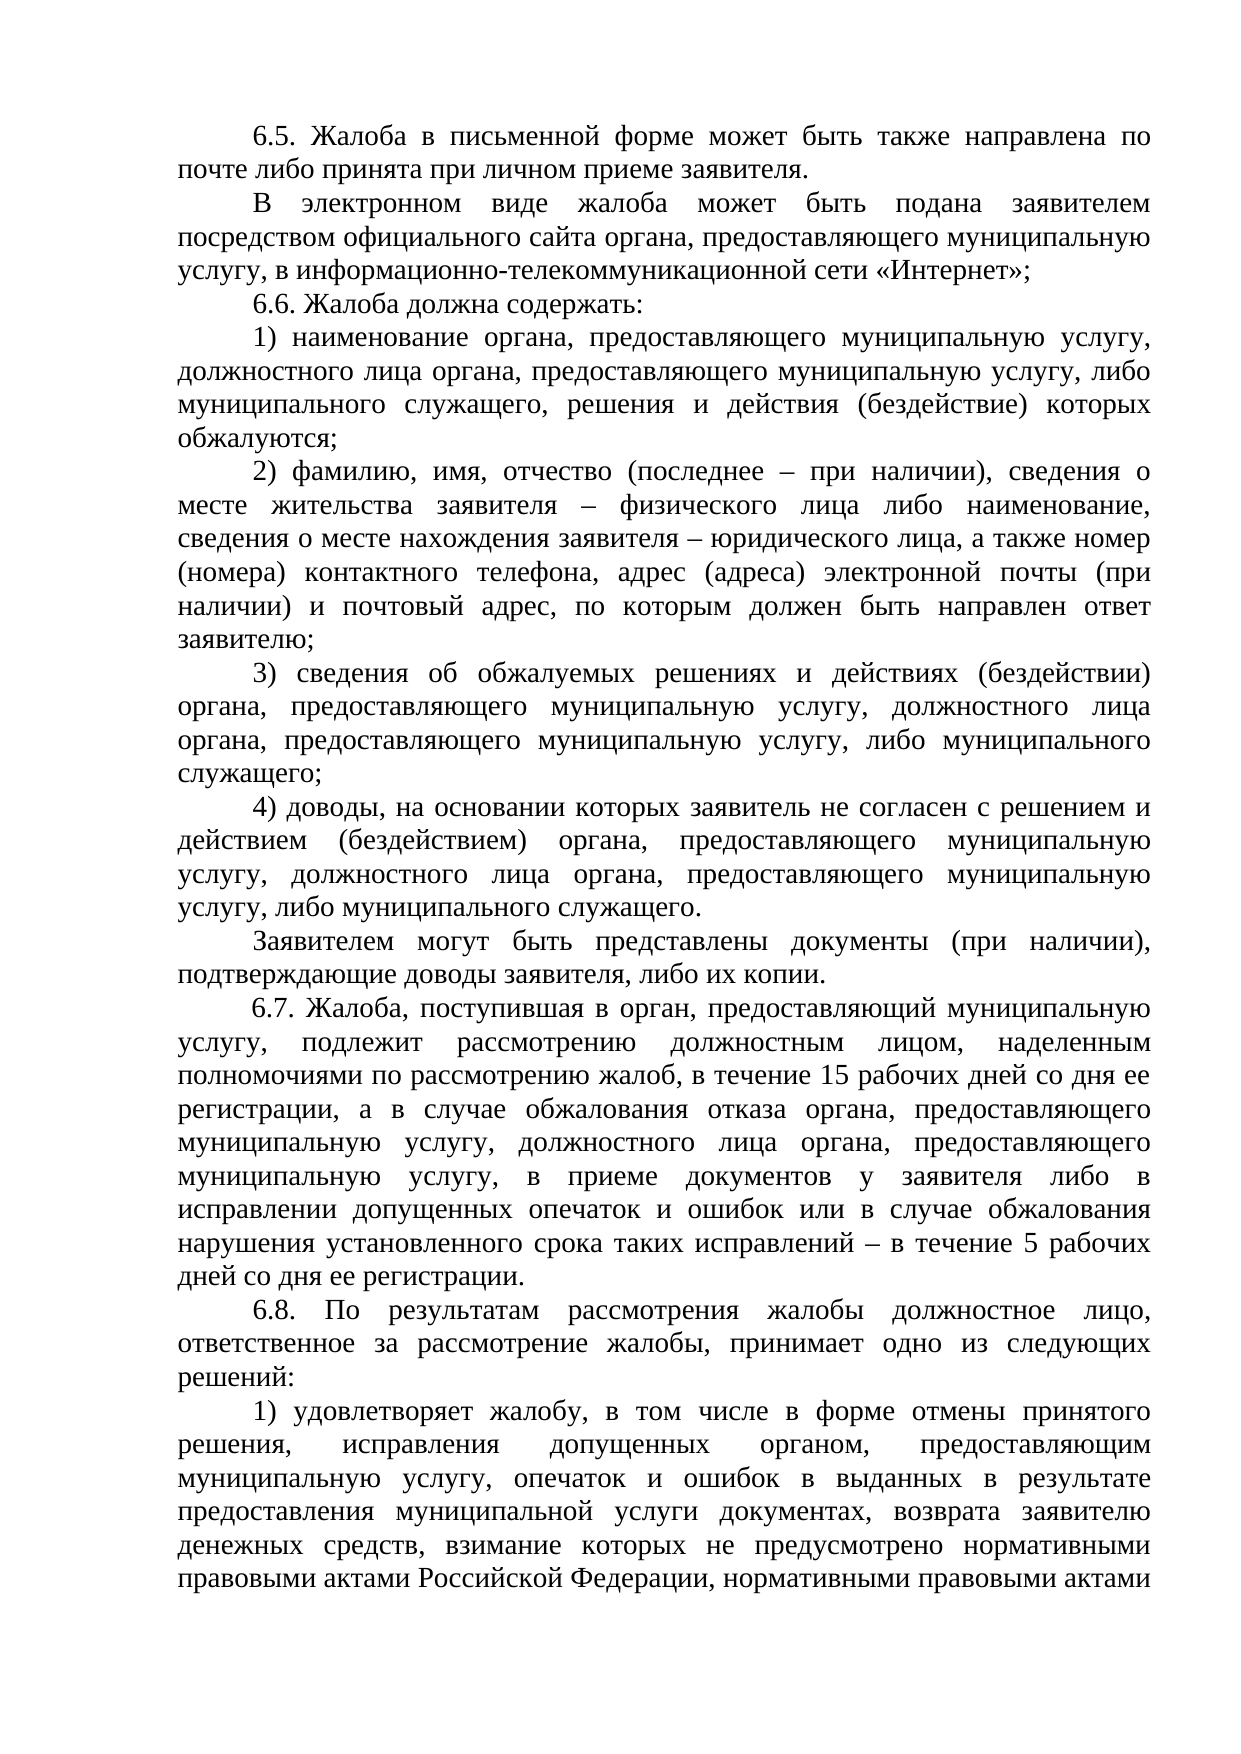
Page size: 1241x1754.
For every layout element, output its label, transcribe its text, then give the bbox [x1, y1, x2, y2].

text 2) фамилию, имя, отчество (последнее – при наличии), сведения о месте жительства заявителя – физического лица либо наименование, сведения о месте нахождения заявителя – юридического лица, а также номер (номера) контактного телефона, адрес (адреса) электронной почты (при наличии) и почтовый адрес, по которым должен быть направлен ответ заявителю; [177, 453, 1152, 655]
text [177, 1393, 1152, 1594]
text 3) сведения об обжалуемых решениях и действиях (бездействии) органа, предоставляющего муниципальную услугу, должностного лица органа, предоставляющего муниципальную услугу, либо муниципального служащего; [177, 655, 1152, 789]
text 6.5. Жалоба в письменной форме может быть также направлена по почте либо принята при личном приеме заявителя. [177, 118, 1152, 185]
text 6.7. Жалоба, поступившая в орган, предоставляющий муниципальную услугу, подлежит рассмотрению должностным лицом, наделенным полномочиями по рассмотрению жалоб, в течение 15 рабочих дней со дня ее регистрации, а в случае обжалования отказа органа, предоставляющего муниципальную услугу, должностного лица органа, предоставляющего муниципальную услугу, в приеме документов у заявителя либо в исправлении допущенных опечаток и ошибок или в случае обжалования нарушения установленного срока таких исправлений – в течение 5 рабочих дней со дня ее регистрации. [177, 990, 1152, 1292]
text Заявителем могут быть представлены документы (при наличии), подтверждающие доводы заявителя, либо их копии. [177, 923, 1152, 990]
text 4) доводы, на основании которых заявитель не согласен с решением и действием (бездействием) органа, предоставляющего муниципальную услугу, должностного лица органа, предоставляющего муниципальную услугу, либо муниципального служащего. [177, 789, 1152, 923]
text В электронном виде жалоба может быть подана заявителем посредством официального сайта органа, предоставляющего муниципальную услугу, в информационно-телекоммуникационной сети «Интернет»; [177, 185, 1152, 286]
text 1) наименование органа, предоставляющего муниципальную услугу, должностного лица органа, предоставляющего муниципальную услугу, либо муниципального служащего, решения и действия (бездействие) которых обжалуются; [177, 319, 1152, 453]
text 6.8. По результатам рассмотрения жалобы должностное лицо, ответственное за рассмотрение жалобы, принимает одно из следующих решений: [177, 1292, 1152, 1393]
text 6.6. Жалоба должна содержать: [177, 286, 1152, 319]
